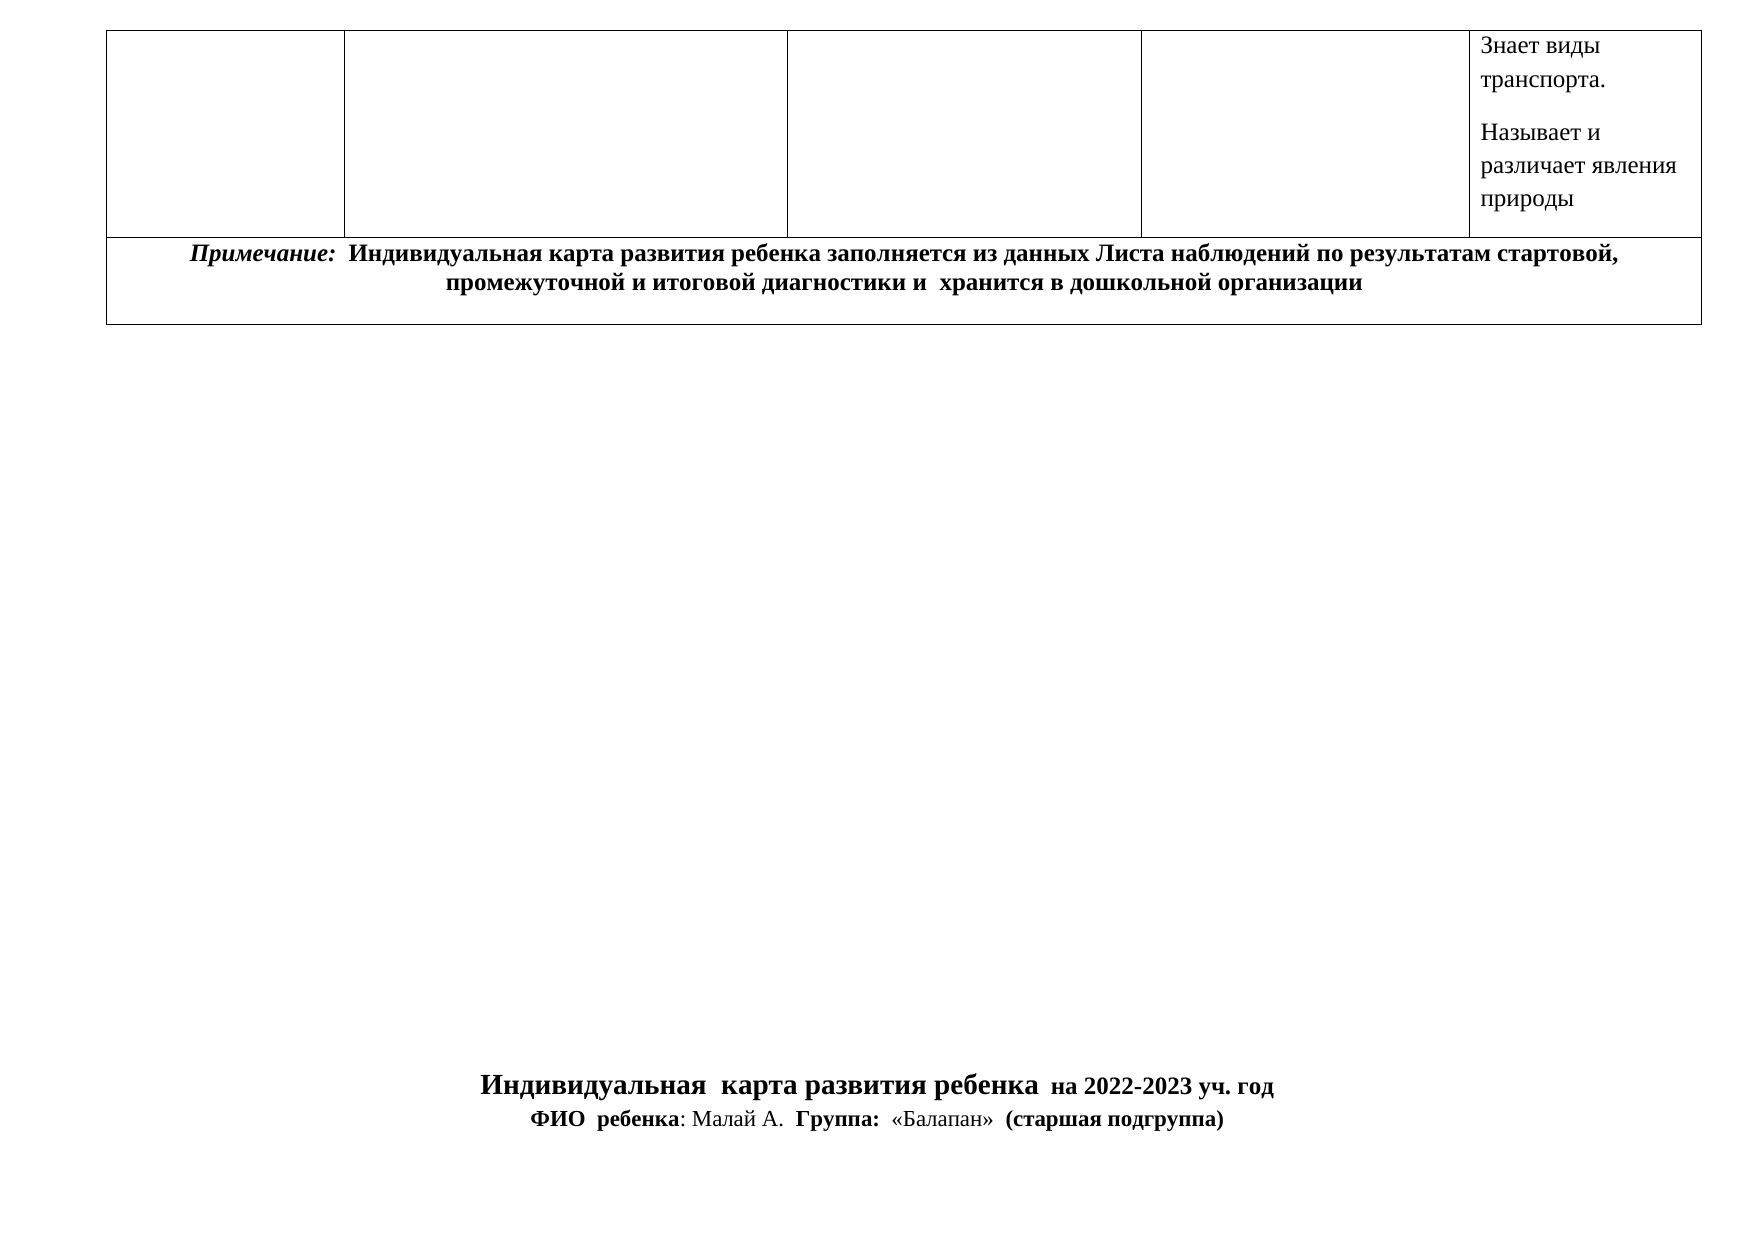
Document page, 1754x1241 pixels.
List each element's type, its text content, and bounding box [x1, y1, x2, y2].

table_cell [788, 31, 1141, 237]
table_cell Примечание: Индивидуальная карта развития ребенка заполняется из данных Листа наблюдений по результатам стартовой, промежуточной и итоговой диагностики и хранится в дошкольной организации [107, 238, 1701, 323]
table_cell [107, 31, 344, 237]
text Индивидуальная карта развития ребенка на 2022-2023 уч. год [118, 1067, 1636, 1100]
text ФИО ребенка: Малай А. Группа: «Балапан» (старшая подгруппа) [118, 1105, 1636, 1132]
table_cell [1142, 31, 1469, 237]
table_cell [345, 31, 787, 237]
